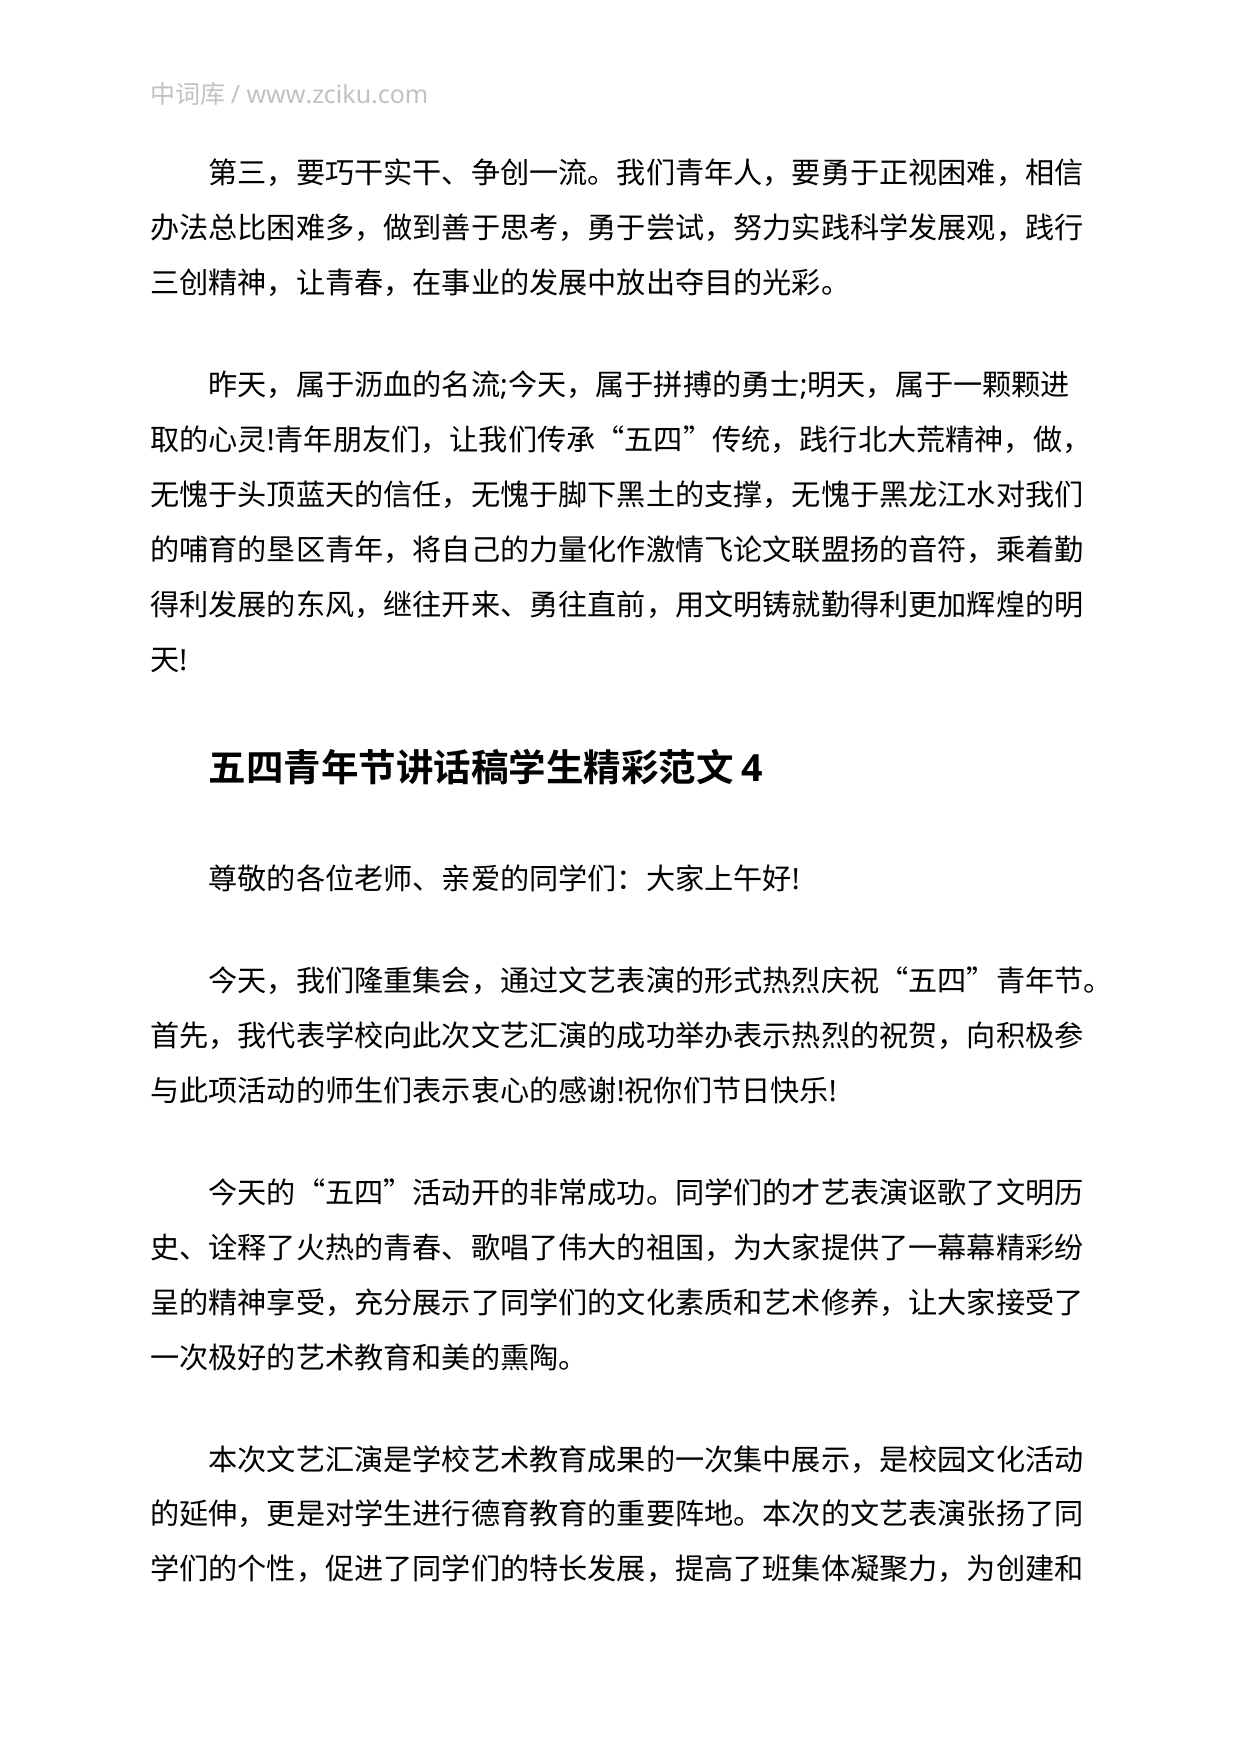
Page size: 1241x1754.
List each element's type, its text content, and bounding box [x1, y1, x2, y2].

text 昨天，属于沥血的名流;今天，属于拼搏的勇士;明天，属于一颗颗进取的心灵!青年朋友们，让我们传承“五四”传统，践行北大荒精神，做，无愧于头顶蓝天的信任，无愧于脚下黑土的支撑，无愧于黑龙江水对我们的哺育的垦区青年，将自己的力量化作激情飞论文联盟扬的音符，乘着勤得利发展的东风，继往开来、勇往直前，用文明铸就勤得利更加辉煌的明天! [150, 362, 1090, 679]
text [150, 1436, 1090, 1588]
text 第三，要巧干实干、争创一流。我们青年人，要勇于正视困难，相信办法总比困难多，做到善于思考，勇于尝试，努力实践科学发展观，践行三创精神，让青春，在事业的发展中放出夺目的光彩。 [150, 150, 1090, 302]
text 今天，我们隆重集会，通过文艺表演的形式热烈庆祝“五四”青年节。首先，我代表学校向此次文艺汇演的成功举办表示热烈的祝贺，向积极参与此项活动的师生们表示衷心的感谢!祝你们节日快乐! [150, 958, 1090, 1110]
text 五四青年节讲话稿学生精彩范文4 [150, 738, 1090, 793]
text 今天的“五四”活动开的非常成功。同学们的才艺表演讴歌了文明历史、诠释了火热的青春、歌唱了伟大的祖国，为大家提供了一幕幕精彩纷呈的精神享受，充分展示了同学们的文化素质和艺术修养，让大家接受了一次极好的艺术教育和美的熏陶。 [150, 1169, 1090, 1377]
text 尊敬的各位老师、亲爱的同学们：大家上午好! [150, 856, 1090, 898]
